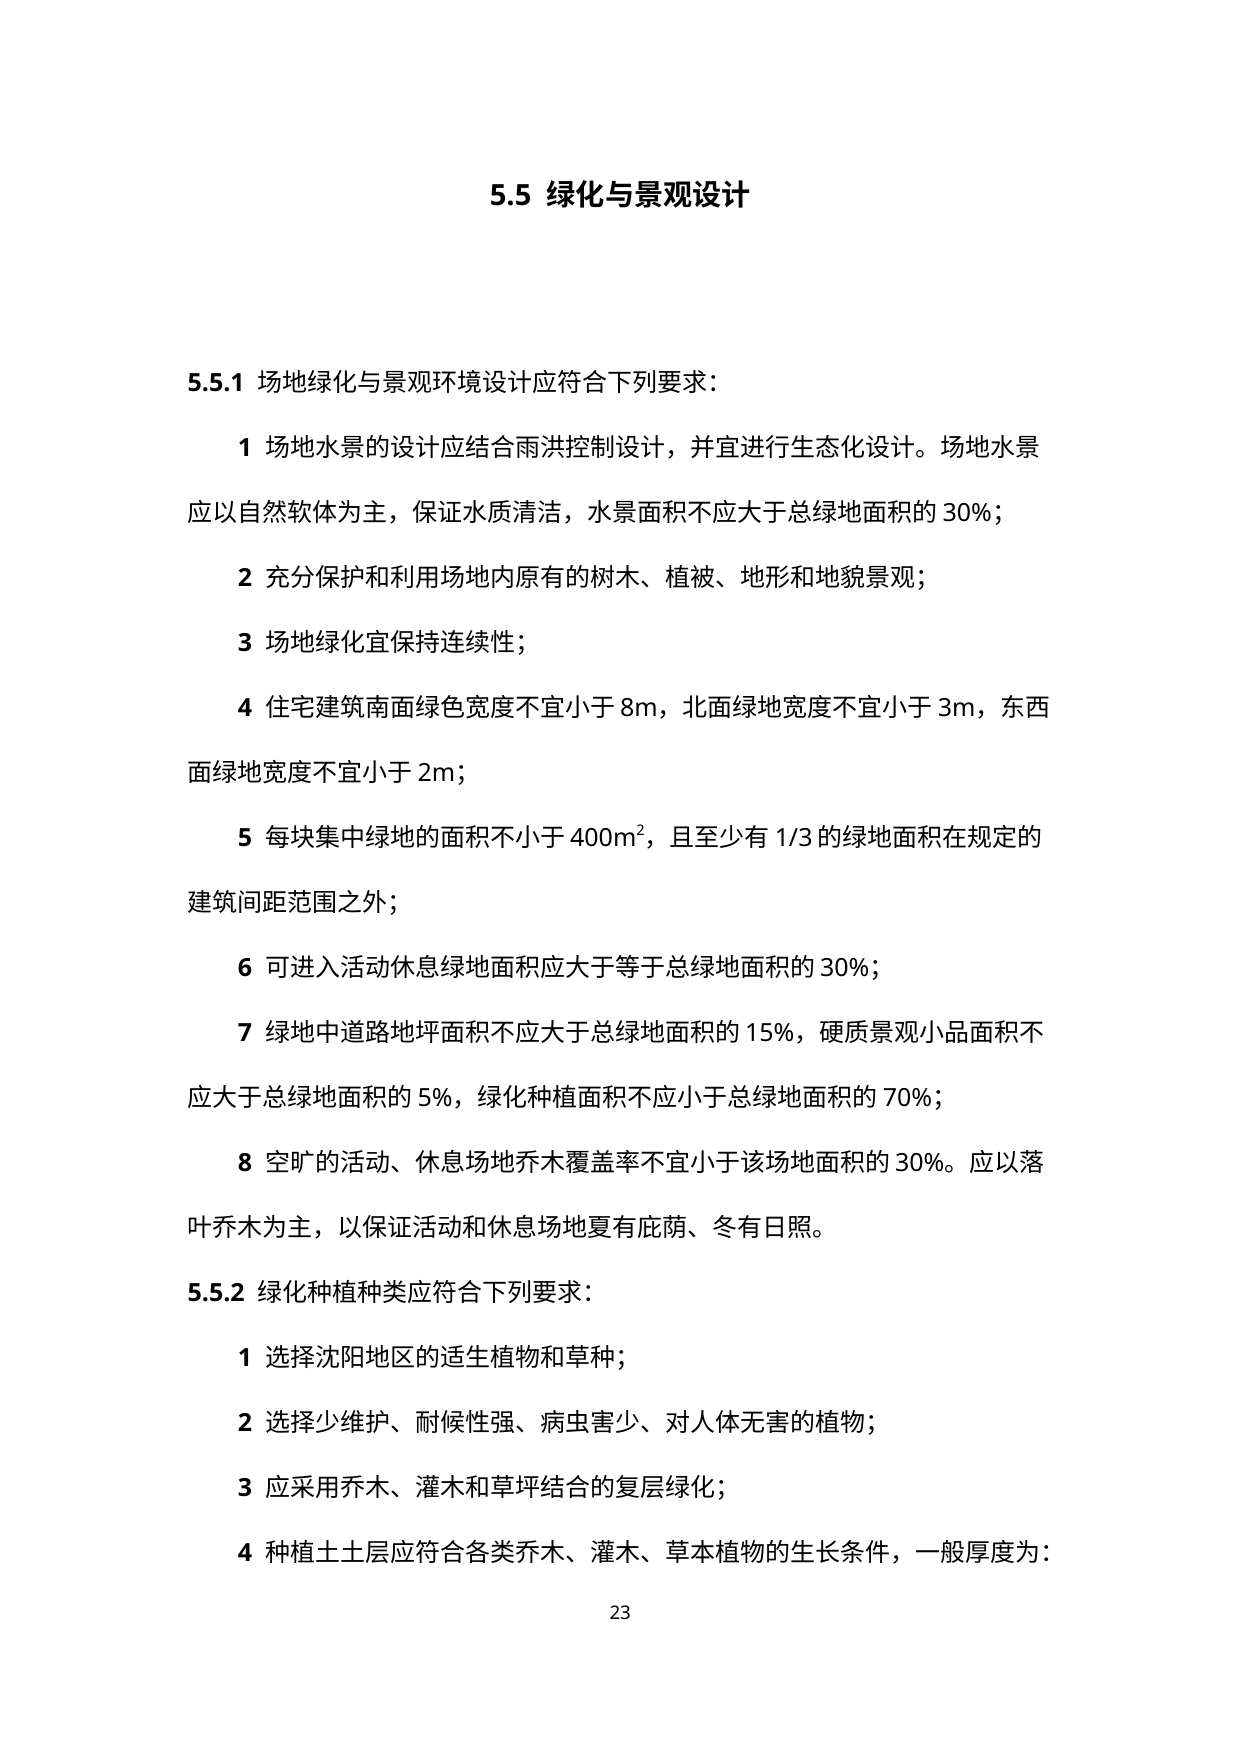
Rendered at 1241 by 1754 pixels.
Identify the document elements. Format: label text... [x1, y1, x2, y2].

text 5.5.1 场地绿化与景观环境设计应符合下列要求： [187, 348, 1053, 413]
text 5.5.2 绿化种植种类应符合下列要求： [187, 1258, 1053, 1323]
text 8 空旷的活动、休息场地乔木覆盖率不宜小于该场地面积的30%。应以落叶乔木为主，以保证活动和休息场地夏有庇荫、冬有日照。 [187, 1128, 1053, 1258]
text 2 选择少维护、耐候性强、病虫害少、对人体无害的植物； [187, 1388, 1053, 1453]
text 7 绿地中道路地坪面积不应大于总绿地面积的15%，硬质景观小品面积不应大于总绿地面积的5%，绿化种植面积不应小于总绿地面积的70%； [187, 998, 1053, 1128]
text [187, 1518, 1053, 1583]
text 5 每块集中绿地的面积不小于400m2，且至少有1/3的绿地面积在规定的建筑间距范围之外； [187, 803, 1053, 933]
text 6 可进入活动休息绿地面积应大于等于总绿地面积的30%； [187, 933, 1053, 998]
text 1 场地水景的设计应结合雨洪控制设计，并宜进行生态化设计。场地水景应以自然软体为主，保证水质清洁，水景面积不应大于总绿地面积的30%； [187, 413, 1053, 543]
text 2 充分保护和利用场地内原有的树木、植被、地形和地貌景观； [187, 543, 1053, 608]
text 1 选择沈阳地区的适生植物和草种； [187, 1323, 1053, 1388]
subtitle 5.5 绿化与景观设计 [187, 160, 1053, 225]
text 4 住宅建筑南面绿色宽度不宜小于8m，北面绿地宽度不宜小于3m，东西面绿地宽度不宜小于2m； [187, 673, 1053, 803]
text 3 应采用乔木、灌木和草坪结合的复层绿化； [187, 1453, 1053, 1518]
text 3 场地绿化宜保持连续性； [187, 608, 1053, 673]
